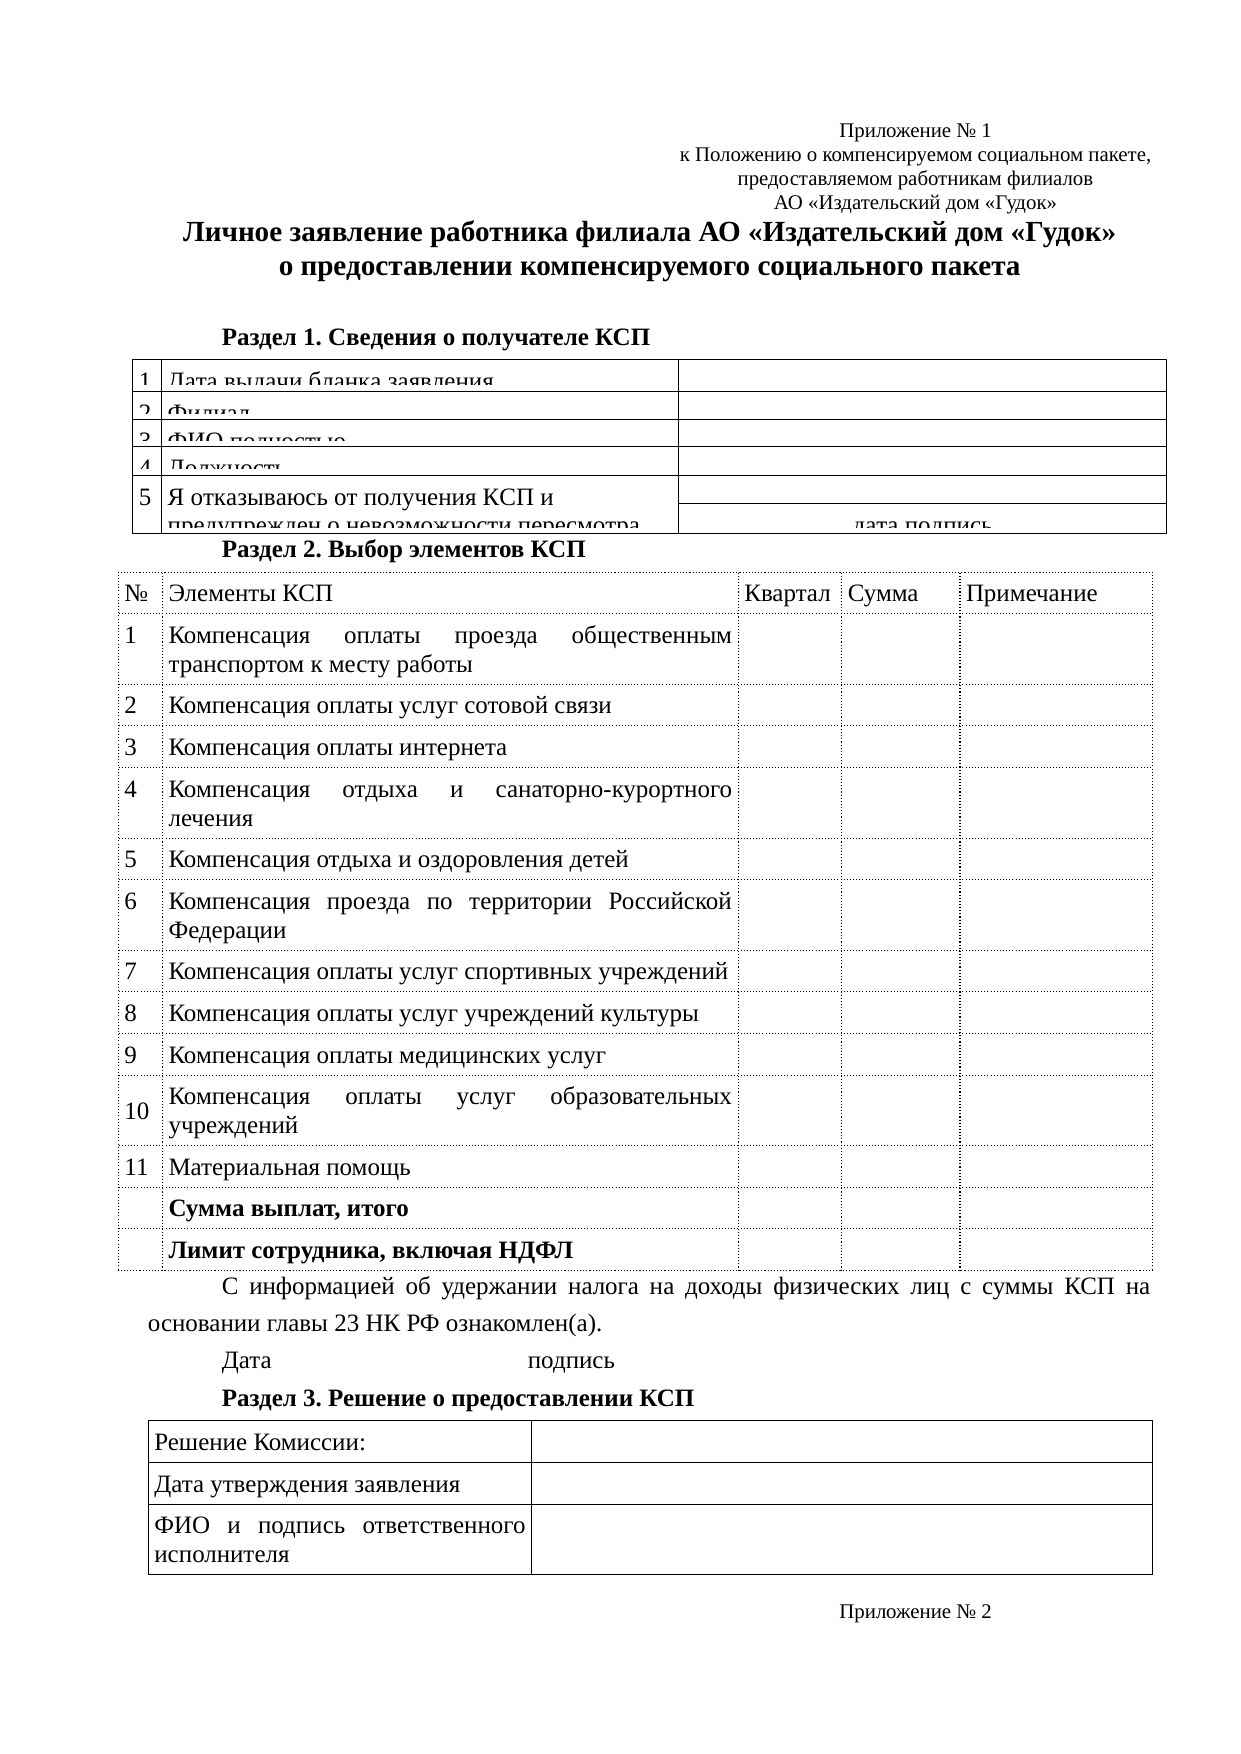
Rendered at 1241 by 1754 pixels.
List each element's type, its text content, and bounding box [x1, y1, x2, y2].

table_cell 1 [118, 613, 162, 684]
table_cell [738, 879, 842, 949]
table_cell [738, 1187, 842, 1228]
text к Положению о компенсируемом социальном пакете, предоставляемом работникам филиалов АО «Издательский дом «Гудок» [679, 142, 1152, 214]
table_cell [960, 1033, 1152, 1074]
table_cell 5 [133, 476, 161, 533]
table_cell 7 [118, 950, 162, 991]
table_cell 8 [118, 991, 162, 1033]
table_cell [960, 1075, 1152, 1145]
table_cell [960, 991, 1152, 1033]
table_header Сумма [842, 572, 960, 613]
table_cell [532, 1463, 1152, 1503]
table_cell [679, 447, 1166, 475]
table_cell [842, 1187, 960, 1228]
table_cell Материальная помощь [163, 1145, 738, 1187]
table_cell [532, 1505, 1152, 1574]
table_cell [960, 950, 1152, 991]
table_cell Компенсация оплаты услуг спортивных учреждений [163, 950, 738, 991]
table_cell [738, 1145, 842, 1187]
table_cell [960, 838, 1152, 879]
table_cell [842, 1033, 960, 1074]
table_cell [738, 767, 842, 837]
table_cell 11 [118, 1145, 162, 1187]
table_cell Компенсация оплаты услуг учреждений культуры [163, 991, 738, 1033]
table_cell [842, 684, 960, 725]
table_header 1 [133, 360, 161, 391]
text Раздел 2. Выбор элементов КСП [148, 534, 1152, 563]
table_cell [960, 1187, 1152, 1228]
table_cell Компенсация отдыха и оздоровления детей [163, 838, 738, 879]
table_cell [679, 392, 1166, 419]
table_cell [842, 950, 960, 991]
table_cell [679, 420, 1166, 446]
table_cell 3 [118, 725, 162, 767]
table_cell [842, 1228, 960, 1270]
text Личное заявление работника филиала АО «Издательский дом «Гудок» о предоставлении компенсируемого социального пакета [148, 214, 1152, 281]
text Приложение № 1 [679, 118, 1152, 142]
table_cell Лимит сотрудника, включая НДФЛ [163, 1228, 738, 1270]
table_cell Компенсация проезда по территории Российской Федерации [163, 879, 738, 949]
table_cell дата подпись [679, 504, 1166, 533]
table_cell Сумма выплат, итого [163, 1187, 738, 1228]
table_cell [738, 725, 842, 767]
table_cell 10 [118, 1075, 162, 1145]
table_cell [842, 767, 960, 837]
table_cell 4 [118, 767, 162, 837]
table_cell [738, 1075, 842, 1145]
table_cell [738, 950, 842, 991]
table_cell 9 [118, 1033, 162, 1074]
text Дата подпись [148, 1346, 1152, 1374]
table_header [679, 360, 1166, 391]
table_cell [738, 613, 842, 684]
text Раздел 1. Сведения о получателе КСП [148, 322, 1152, 351]
table_cell [842, 838, 960, 879]
table_cell [960, 684, 1152, 725]
table_cell [842, 991, 960, 1033]
table_cell Филиал [162, 392, 678, 419]
table_cell 5 [118, 838, 162, 879]
table_cell [738, 684, 842, 725]
table_cell ФИО и подпись ответственного исполнителя [149, 1505, 531, 1574]
table_cell [960, 879, 1152, 949]
table_cell [738, 838, 842, 879]
table_cell [679, 476, 1166, 503]
text Приложение № 2 [679, 1599, 1152, 1623]
table_cell [960, 725, 1152, 767]
table_header Дата выдачи бланка заявления [162, 360, 678, 391]
table_header Элементы КСП [163, 572, 738, 613]
table_cell Компенсация оплаты проезда общественным транспортом к месту работы [163, 613, 738, 684]
table_cell 6 [118, 879, 162, 949]
table_cell [738, 1033, 842, 1074]
table_cell Должность [162, 447, 678, 475]
table_cell Дата утверждения заявления [149, 1463, 531, 1503]
table_header [532, 1421, 1152, 1462]
table_cell 3 [133, 420, 161, 446]
table_cell Компенсация оплаты услуг сотовой связи [163, 684, 738, 725]
text Раздел 3. Решение о предоставлении КСП [148, 1383, 1152, 1412]
table_cell Компенсация отдыха и санаторно-курортного лечения [163, 767, 738, 837]
table_cell [118, 1228, 162, 1270]
table_cell [842, 725, 960, 767]
table_cell [842, 1145, 960, 1187]
table_cell 4 [133, 447, 161, 475]
table_cell [960, 1145, 1152, 1187]
table_header Квартал [738, 572, 842, 613]
text С информацией об удержании налога на доходы физических лиц с суммы КСП на основании главы 23 НК РФ ознакомлен(а). [148, 1271, 1152, 1337]
table_cell [842, 613, 960, 684]
table_cell [960, 1228, 1152, 1270]
table_cell 2 [118, 684, 162, 725]
table_cell ФИО полностью [162, 420, 678, 446]
table_cell Компенсация оплаты услуг образовательных учреждений [163, 1075, 738, 1145]
table_cell [842, 879, 960, 949]
table_cell [960, 613, 1152, 684]
table_cell 2 [133, 392, 161, 419]
table_cell Компенсация оплаты интернета [163, 725, 738, 767]
table_cell [118, 1187, 162, 1228]
table_cell [842, 1075, 960, 1145]
table_cell [738, 991, 842, 1033]
table_cell [738, 1228, 842, 1270]
table_header Примечание [960, 572, 1152, 613]
table_header № [118, 572, 162, 613]
table_cell Компенсация оплаты медицинских услуг [163, 1033, 738, 1074]
table_cell [960, 767, 1152, 837]
table_cell Я отказываюсь от получения КСП и предупрежден о невозможности пересмотра своего решения [162, 476, 678, 533]
table_header Решение Комиссии: [149, 1421, 531, 1462]
